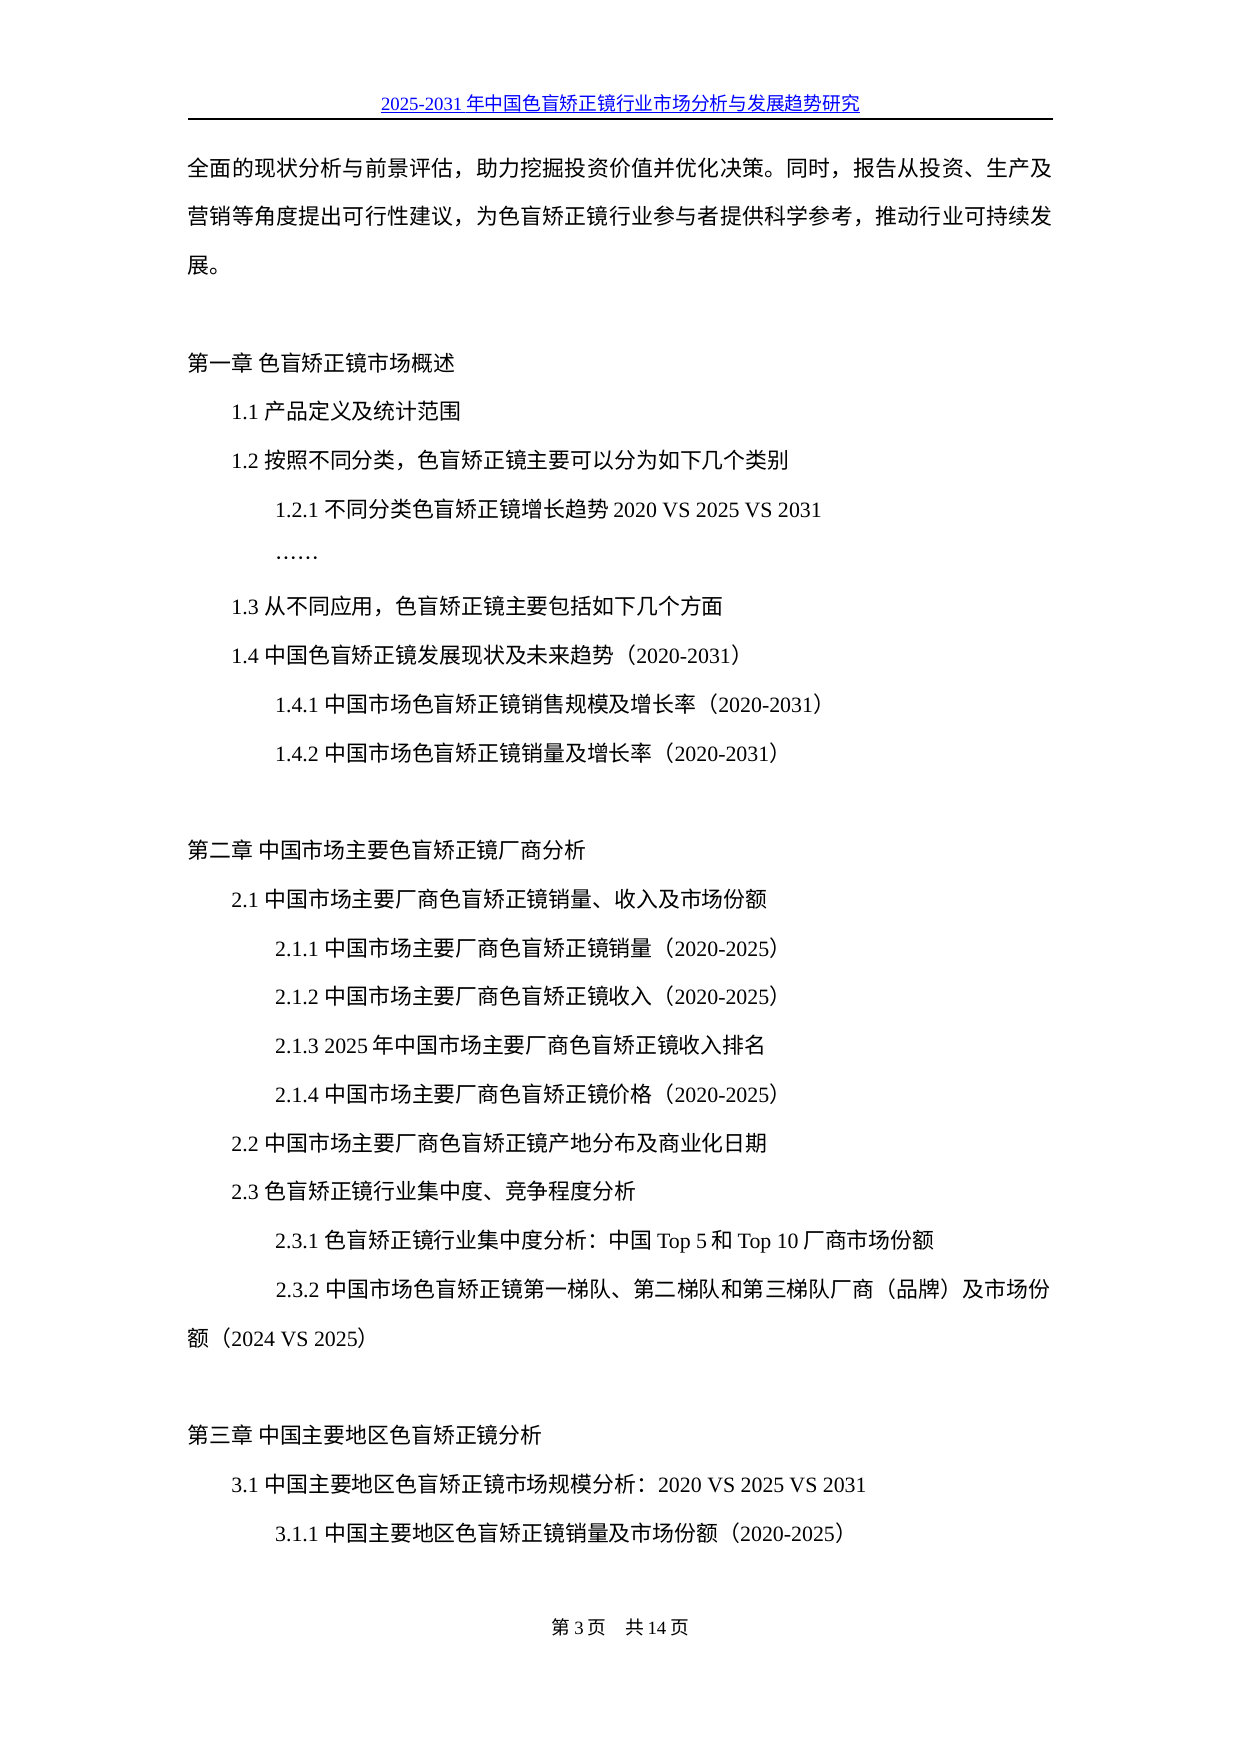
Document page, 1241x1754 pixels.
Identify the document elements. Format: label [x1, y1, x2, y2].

text [187, 150, 1053, 1548]
